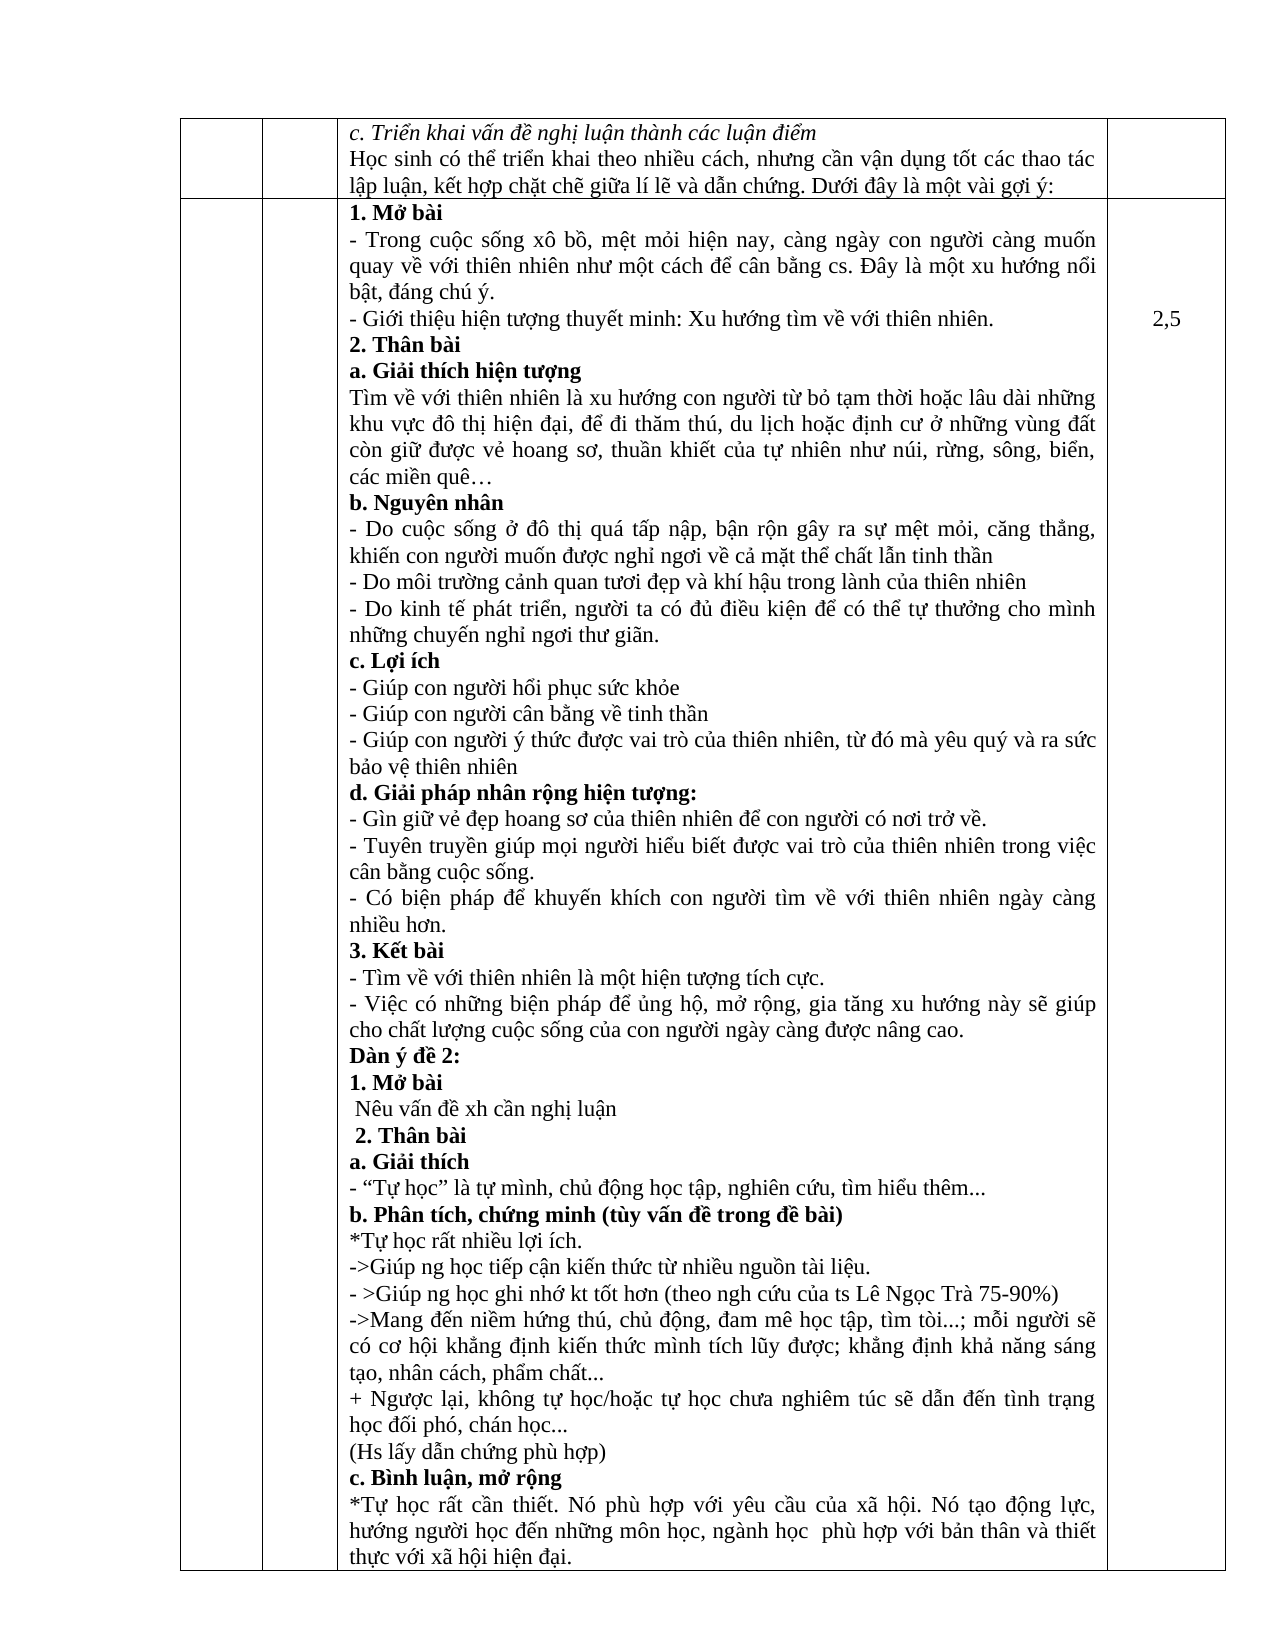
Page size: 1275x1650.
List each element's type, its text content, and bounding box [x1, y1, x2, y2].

table_cell [181, 199, 262, 1570]
table_cell [263, 119, 337, 198]
table_cell [263, 199, 337, 1570]
table_cell 2,5 [1108, 199, 1225, 1570]
table_cell [1108, 119, 1225, 198]
table_cell [181, 119, 262, 198]
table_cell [338, 199, 1107, 1570]
table_cell c. Triển khai vấn đề nghị luận thành các luận điểm Học sinh có thể triển khai theo nhiều cách, nhưng cần vận dụng tốt các thao tác lập luận, kết hợp chặt chẽ giữa lí lẽ và dẫn chứng. Dưới đây là một vài gợi ý: [338, 119, 1107, 198]
